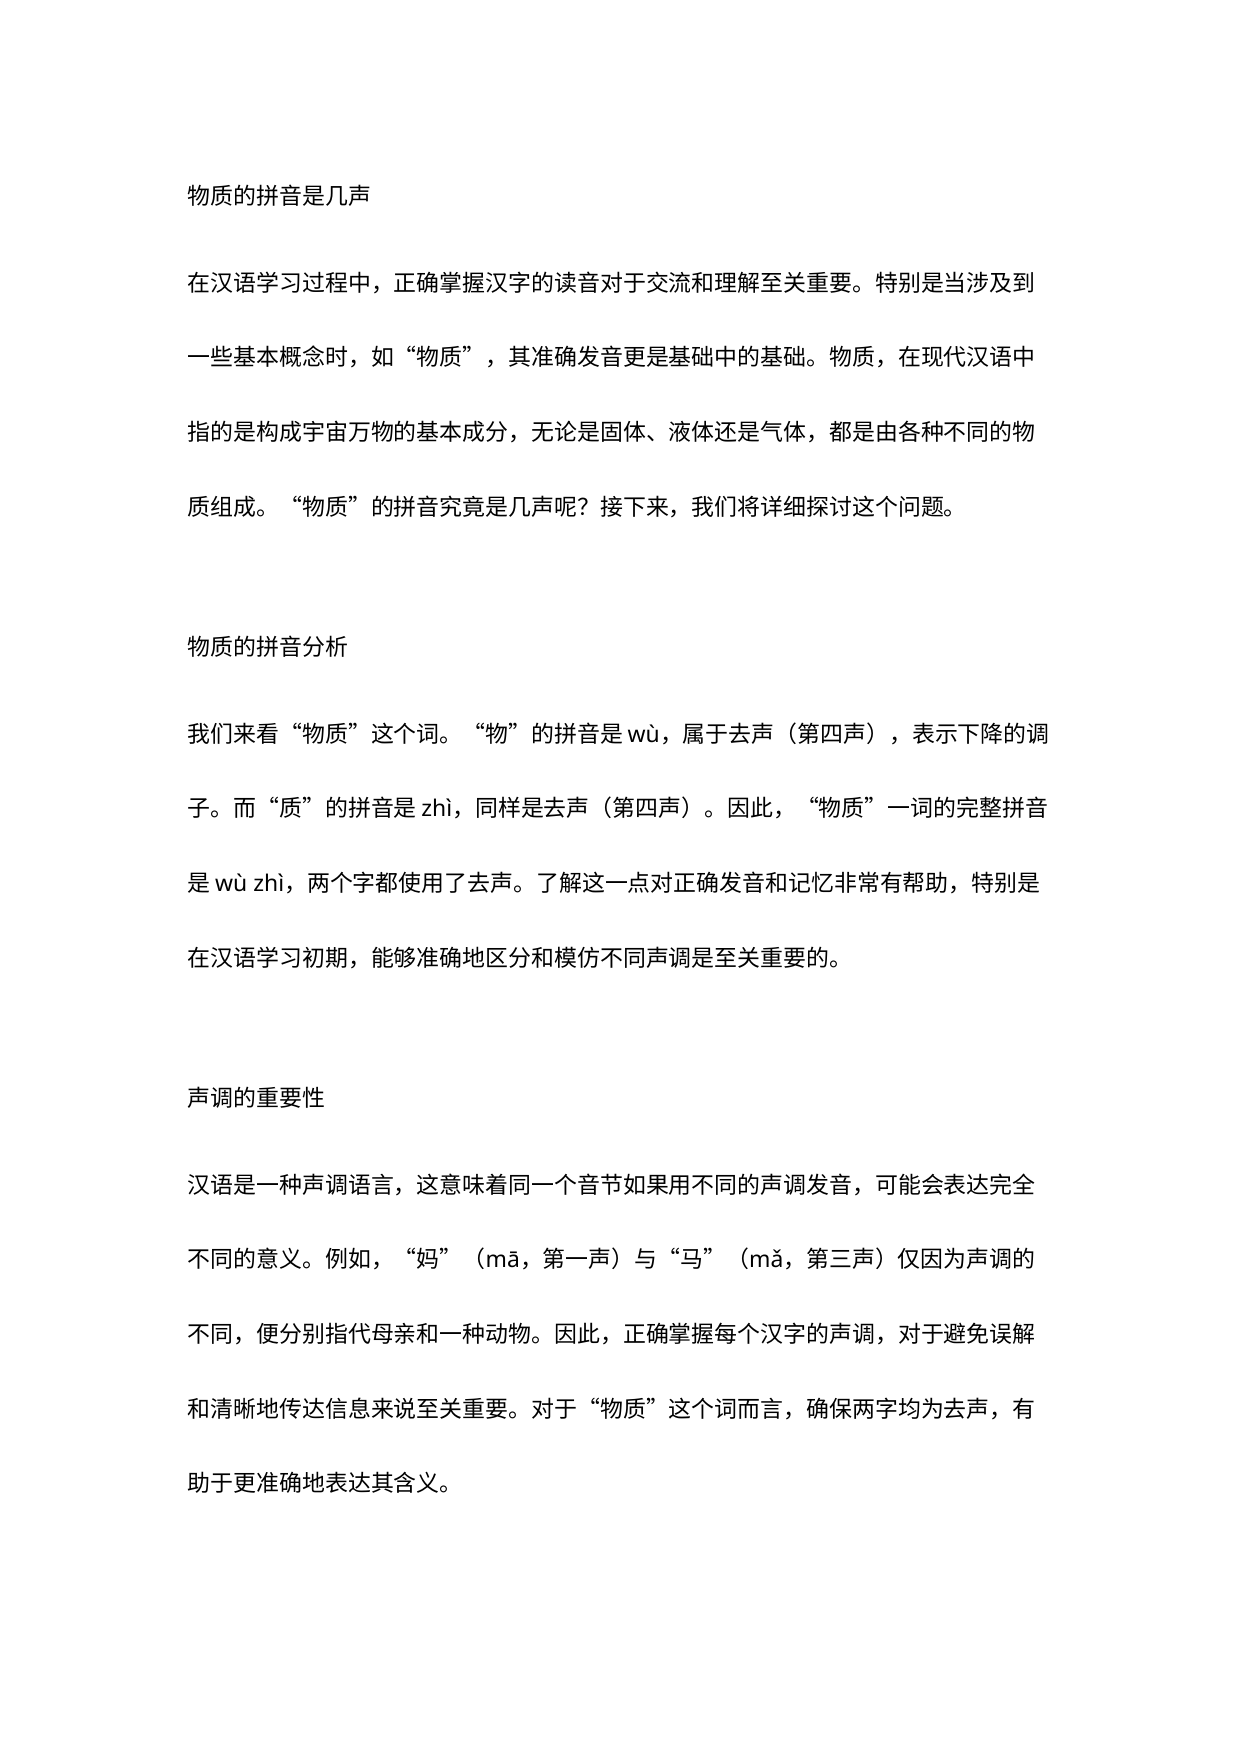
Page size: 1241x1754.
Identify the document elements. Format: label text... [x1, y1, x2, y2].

text 在汉语学习过程中，正确掌握汉字的读音对于交流和理解至关重要。特别是当涉及到一些基本概念时，如“物质”，其准确发音更是基础中的基础。物质，在现代汉语中指的是构成宇宙万物的基本成分，无论是固体、液体还是气体，都是由各种不同的物质组成。“物质”的拼音究竟是几声呢？接下来，我们将详细探讨这个问题。 [187, 248, 1053, 538]
text 物质的拼音是几声 [187, 162, 1053, 227]
text 声调的重要性 [187, 1064, 1053, 1129]
text 汉语是一种声调语言，这意味着同一个音节如果用不同的声调发音，可能会表达完全不同的意义。例如，“妈”（mā，第一声）与“马”（mǎ，第三声）仅因为声调的不同，便分别指代母亲和一种动物。因此，正确掌握每个汉字的声调，对于避免误解和清晰地传达信息来说至关重要。对于“物质”这个词而言，确保两字均为去声，有助于更准确地表达其含义。 [187, 1151, 1053, 1514]
text 物质的拼音分析 [187, 613, 1053, 678]
text 我们来看“物质”这个词。“物”的拼音是wù，属于去声（第四声），表示下降的调子。而“质”的拼音是zhì，同样是去声（第四声）。因此，“物质”一词的完整拼音是wù zhì，两个字都使用了去声。了解这一点对正确发音和记忆非常有帮助，特别是在汉语学习初期，能够准确地区分和模仿不同声调是至关重要的。 [187, 699, 1053, 989]
